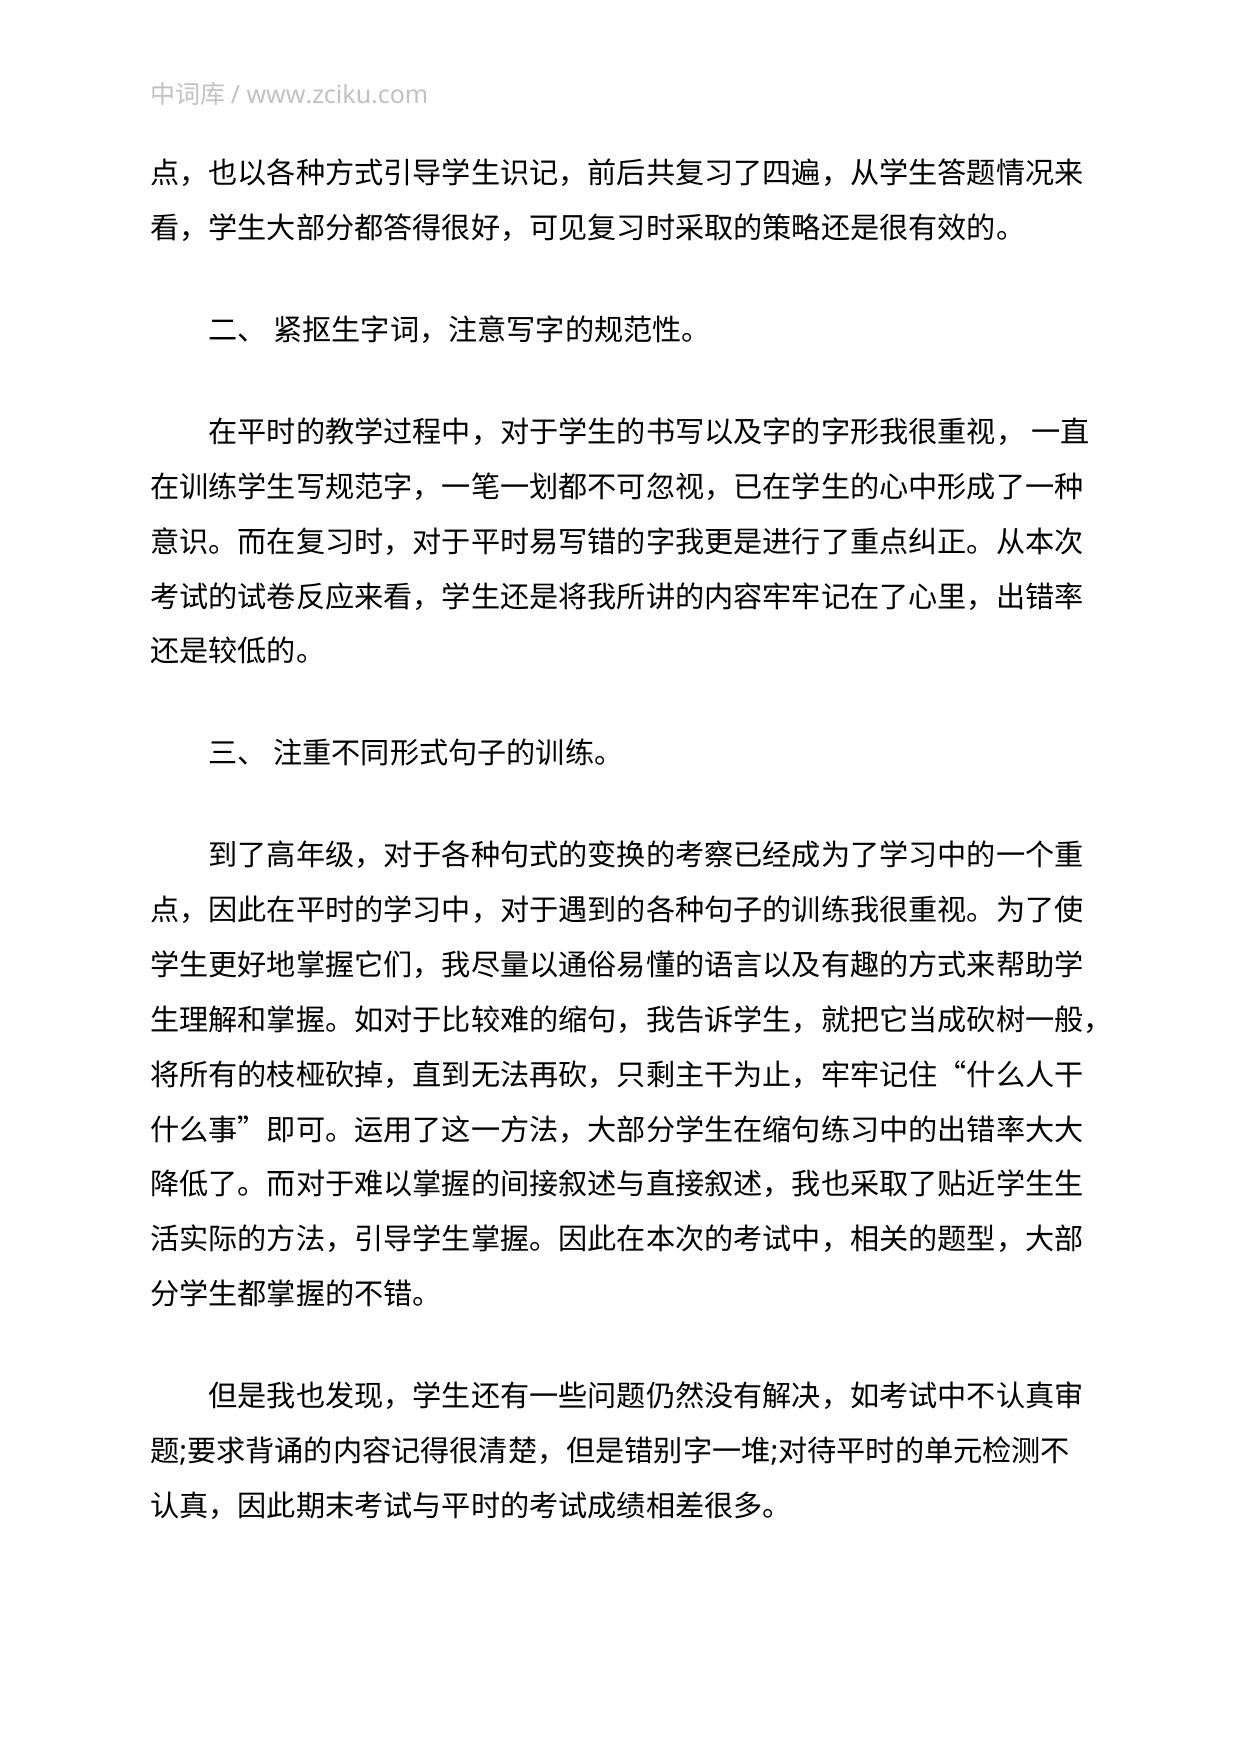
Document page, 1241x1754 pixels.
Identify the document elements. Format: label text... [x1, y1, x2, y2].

text 但是我也发现，学生还有一些问题仍然没有解决，如考试中不认真审题;要求背诵的内容记得很清楚，但是错别字一堆;对待平时的单元检测不认真，因此期末考试与平时的考试成绩相差很多。 [150, 1372, 1090, 1525]
text 到了高年级，对于各种句式的变换的考察已经成为了学习中的一个重点，因此在平时的学习中，对于遇到的各种句子的训练我很重视。为了使学生更好地掌握它们，我尽量以通俗易懂的语言以及有趣的方式来帮助学生理解和掌握。如对于比较难的缩句，我告诉学生，就把它当成砍树一般，将所有的枝桠砍掉，直到无法再砍，只剩主干为止，牢牢记住“什么人干什么事”即可。运用了这一方法，大部分学生在缩句练习中的出错率大大降低了。而对于难以掌握的间接叙述与直接叙述，我也采取了贴近学生生活实际的方法，引导学生掌握。因此在本次的考试中，相关的题型，大部分学生都掌握的不错。 [150, 832, 1090, 1313]
text 在平时的教学过程中，对于学生的书写以及字的字形我很重视， 一直在训练学生写规范字，一笔一划都不可忽视，已在学生的心中形成了一种意识。而在复习时，对于平时易写错的字我更是进行了重点纠正。从本次考试的试卷反应来看，学生还是将我所讲的内容牢牢记在了心里，出错率还是较低的。 [150, 408, 1090, 670]
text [150, 150, 1090, 247]
text 三、 注重不同形式句子的训练。 [150, 730, 1090, 772]
text 二、 紧抠生字词，注意写字的规范性。 [150, 307, 1090, 349]
